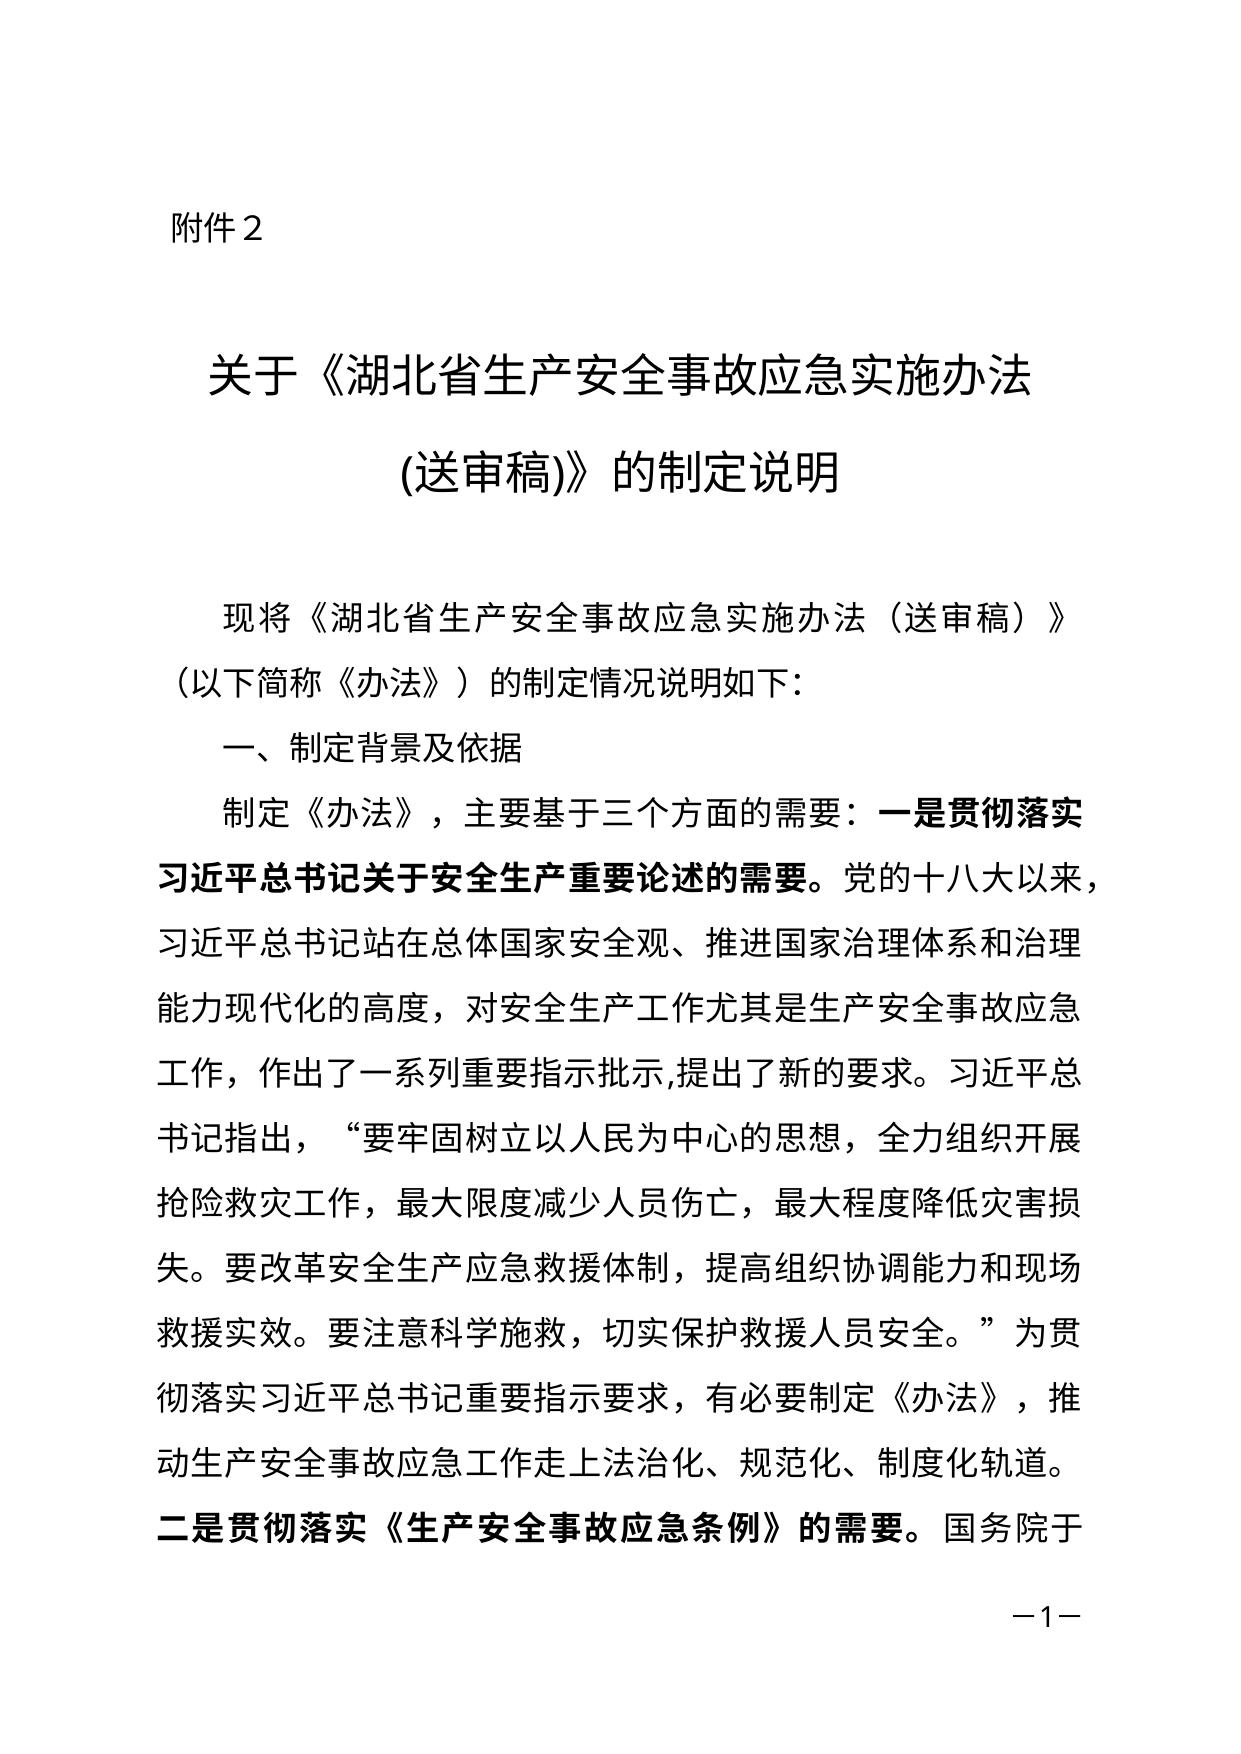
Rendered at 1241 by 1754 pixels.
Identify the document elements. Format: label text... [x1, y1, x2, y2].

text 附件２ [156, 194, 1084, 259]
text 关于《湖北省生产安全事故应急实施办法 [156, 324, 1084, 421]
text 一、制定背景及依据 [156, 714, 1084, 779]
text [156, 779, 1084, 1559]
text 现将《湖北省生产安全事故应急实施办法（送审稿）》（以下简称《办法》）的制定情况说明如下： [156, 584, 1084, 714]
text (送审稿)》的制定说明 [156, 421, 1084, 519]
